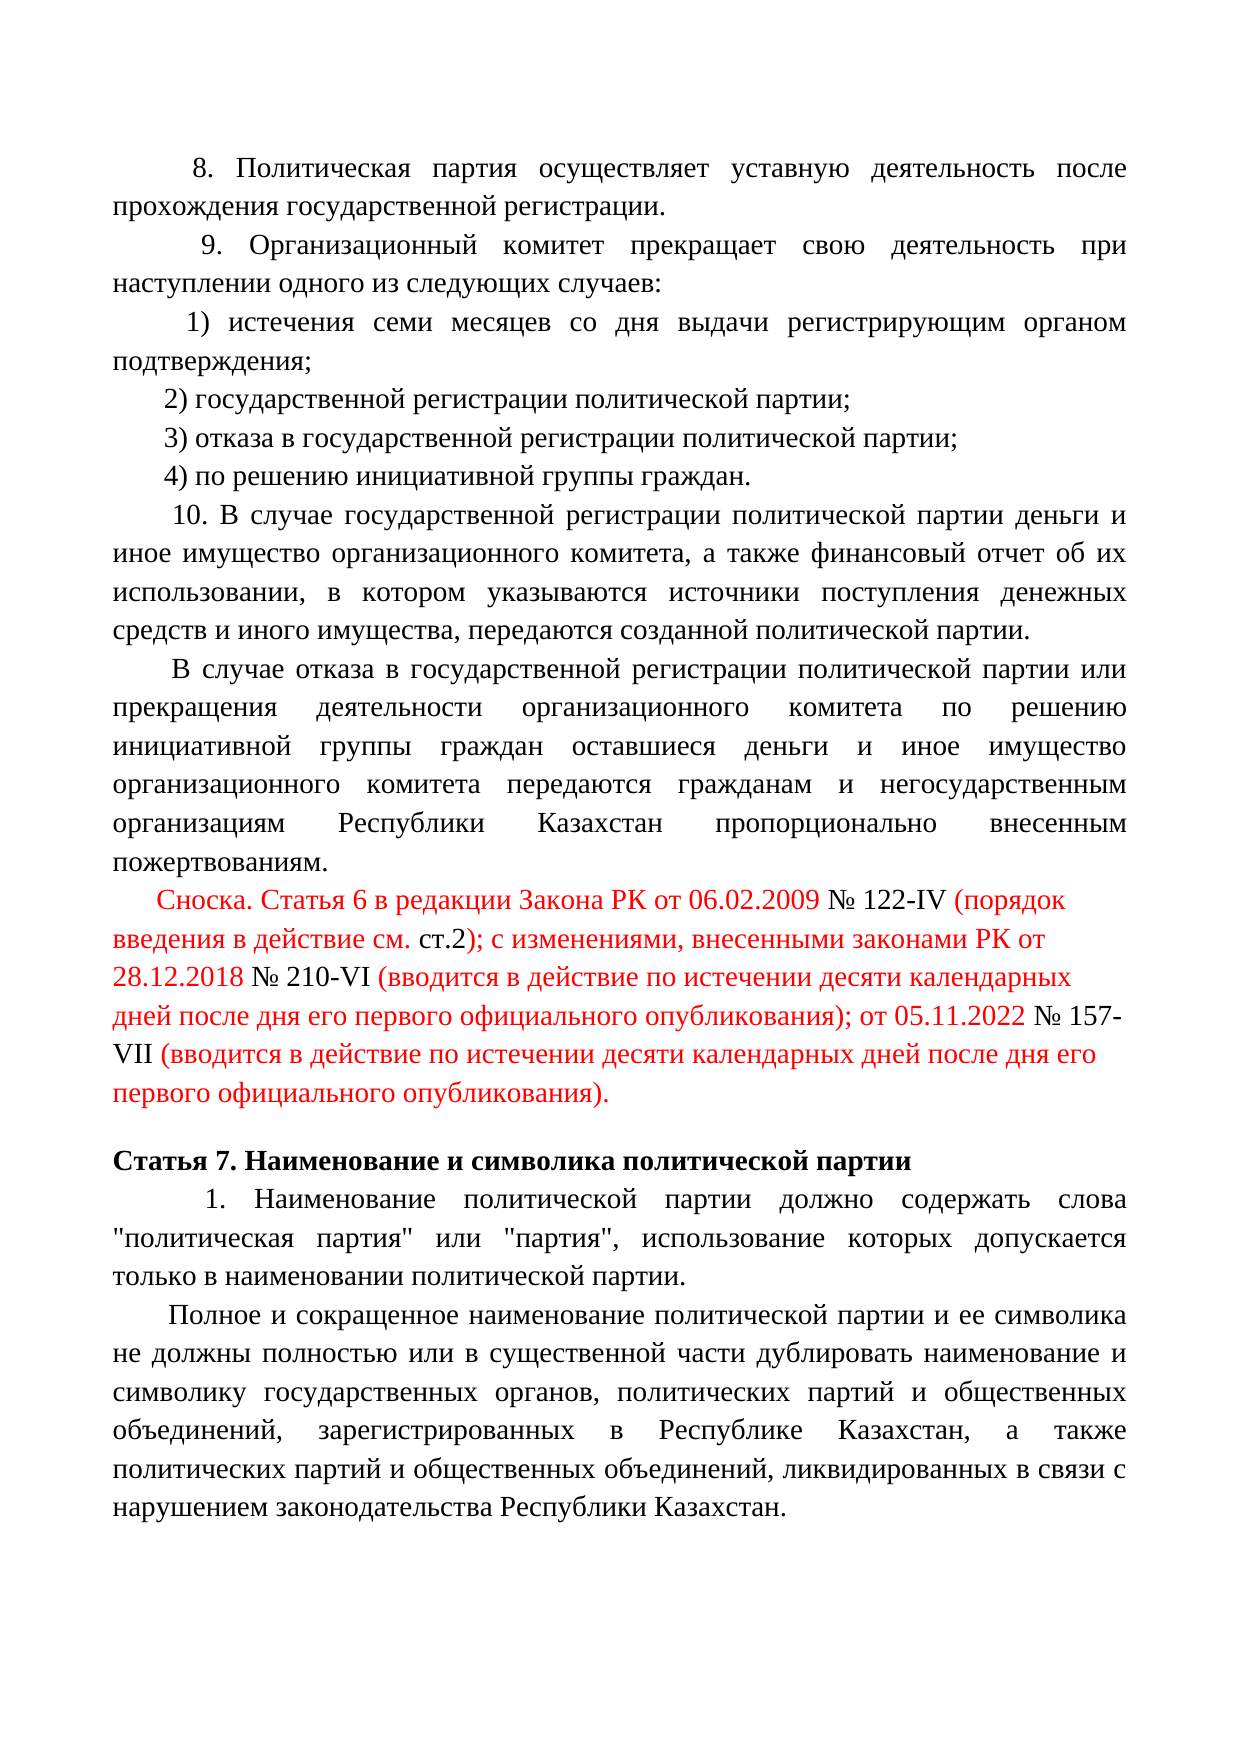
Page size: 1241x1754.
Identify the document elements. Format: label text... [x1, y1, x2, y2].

text 9. Организационный комитет прекращает свою деятельность при наступлении одного из следующих случаев: [112, 227, 1128, 299]
text 4) по решению инициативной группы граждан. [112, 458, 1128, 492]
text 8. Политическая партия осуществляет уставную деятельность после прохождения государственной регистрации. [112, 150, 1128, 222]
text Сноска. Статья 6 в редакции Закона РК от 06.02.2009 № 122-IV (порядок введения в действие см. ст.2); с изменениями, внесенными законами РК от 28.12.2018 № 210-VI (вводится в действие по истечении десяти календарных дней после дня его первого официального опубликования); от 05.11.2022 № 157-VII (вводится в действие по истечении десяти календарных дней после дня его первого официального опубликования). [112, 882, 1128, 1139]
text В случае отказа в государственной регистрации политической партии или прекращения деятельности организационного комитета по решению инициативной группы граждан оставшиеся деньги и иное имущество организационного комитета передаются гражданам и негосударственным организациям Республики Казахстан пропорционально внесенным пожертвованиям. [112, 651, 1128, 877]
text 3) отказа в государственной регистрации политической партии; [112, 420, 1128, 453]
text 1. Наименование политической партии должно содержать слова "политическая партия" или "партия", использование которых допускается только в наименовании политической партии. [112, 1181, 1128, 1292]
text Статья 7. Наименование и символика политической партии [112, 1143, 1128, 1176]
text Полное и сокращенное наименование политической партии и ее символика не должны полностью или в существенной части дублировать наименование и символику государственных органов, политических партий и общественных объединений, зарегистрированных в Республике Казахстан, а также политических партий и общественных объединений, ликвидированных в связи с нарушением законодательства Республики Казахстан. [112, 1297, 1128, 1523]
text 2) государственной регистрации политической партии; [112, 381, 1128, 415]
text 1) истечения семи месяцев со дня выдачи регистрирующим органом подтверждения; [112, 304, 1128, 376]
text 10. В случае государственной регистрации политической партии деньги и иное имущество организационного комитета, а также финансовый отчет об их использовании, в котором указываются источники поступления денежных средств и иного имущества, передаются созданной политической партии. [112, 497, 1128, 646]
